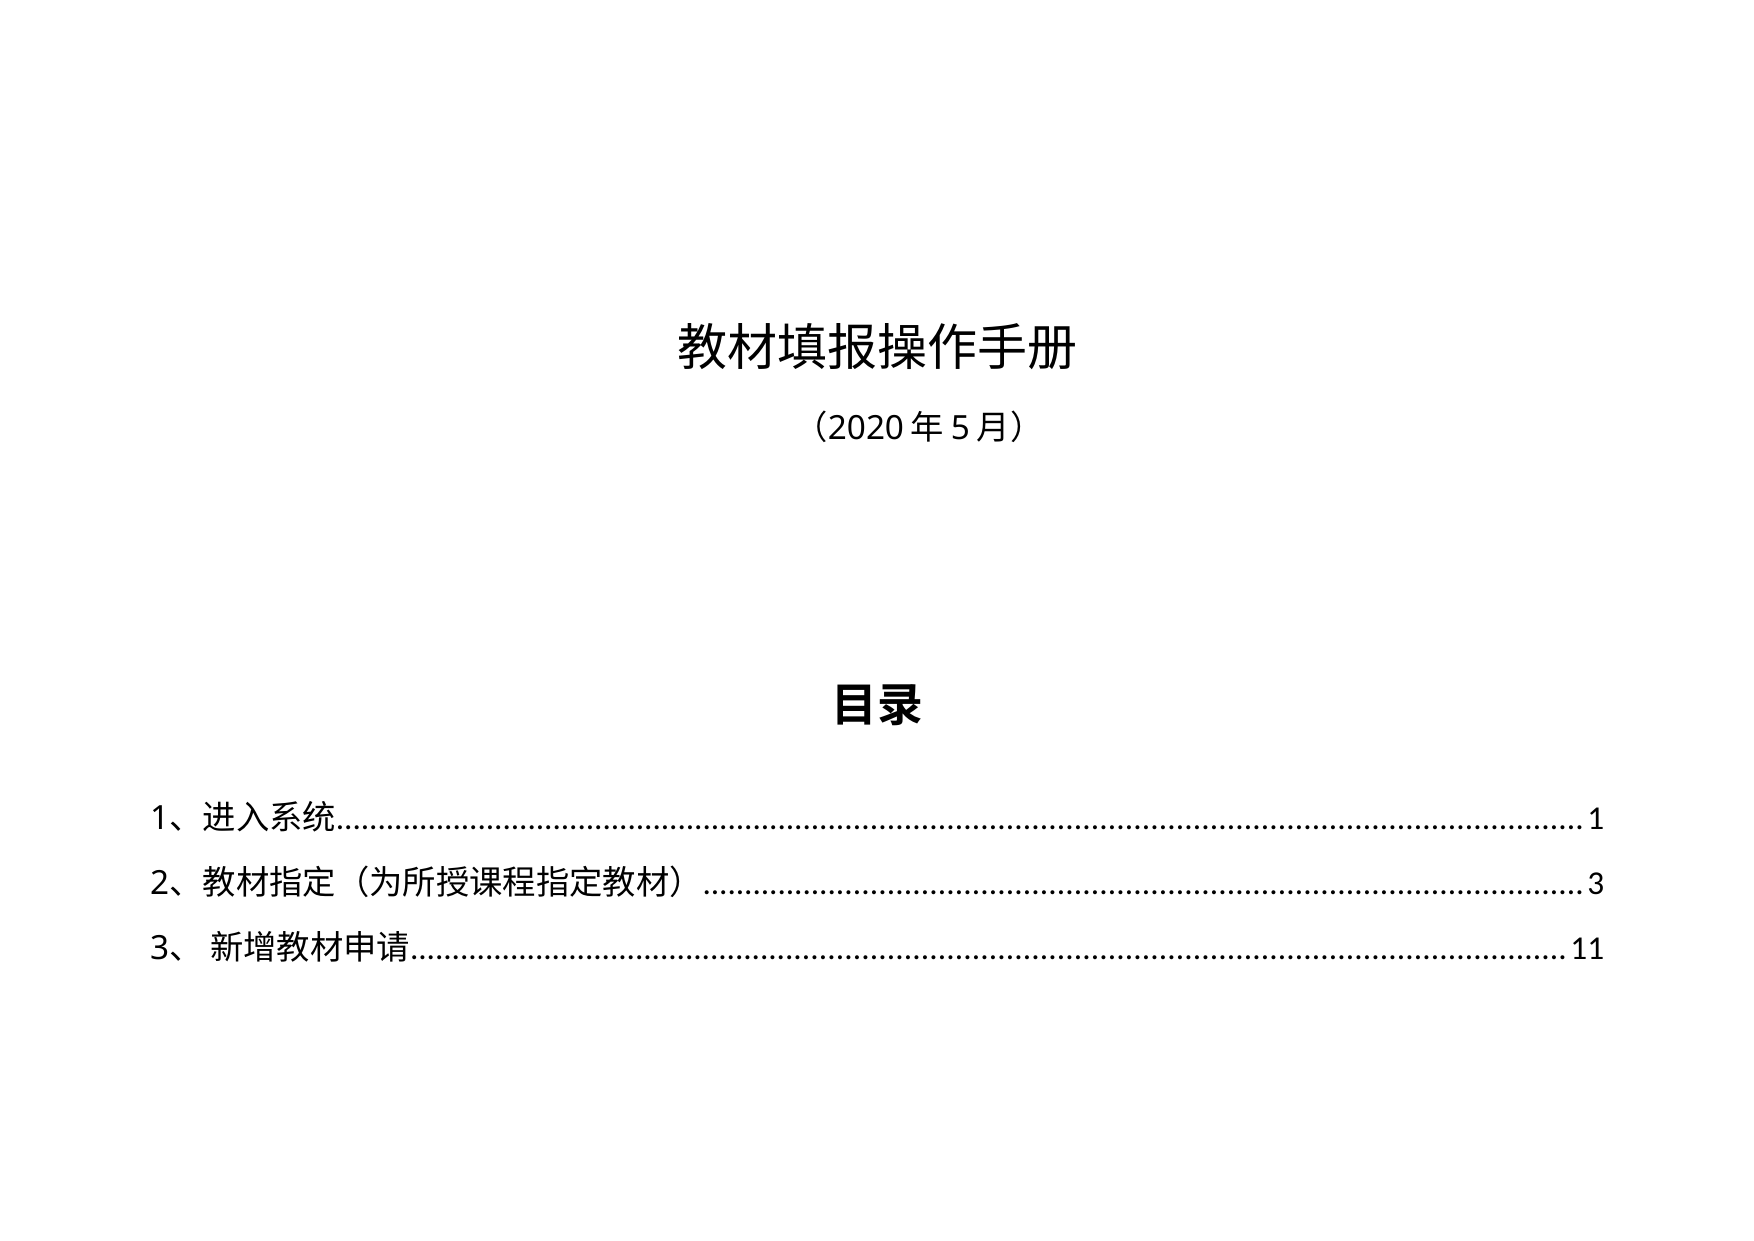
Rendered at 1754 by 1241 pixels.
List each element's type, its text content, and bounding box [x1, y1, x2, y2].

text （2020年5月） [150, 393, 1604, 458]
text 教材填报操作手册 [150, 295, 1604, 393]
